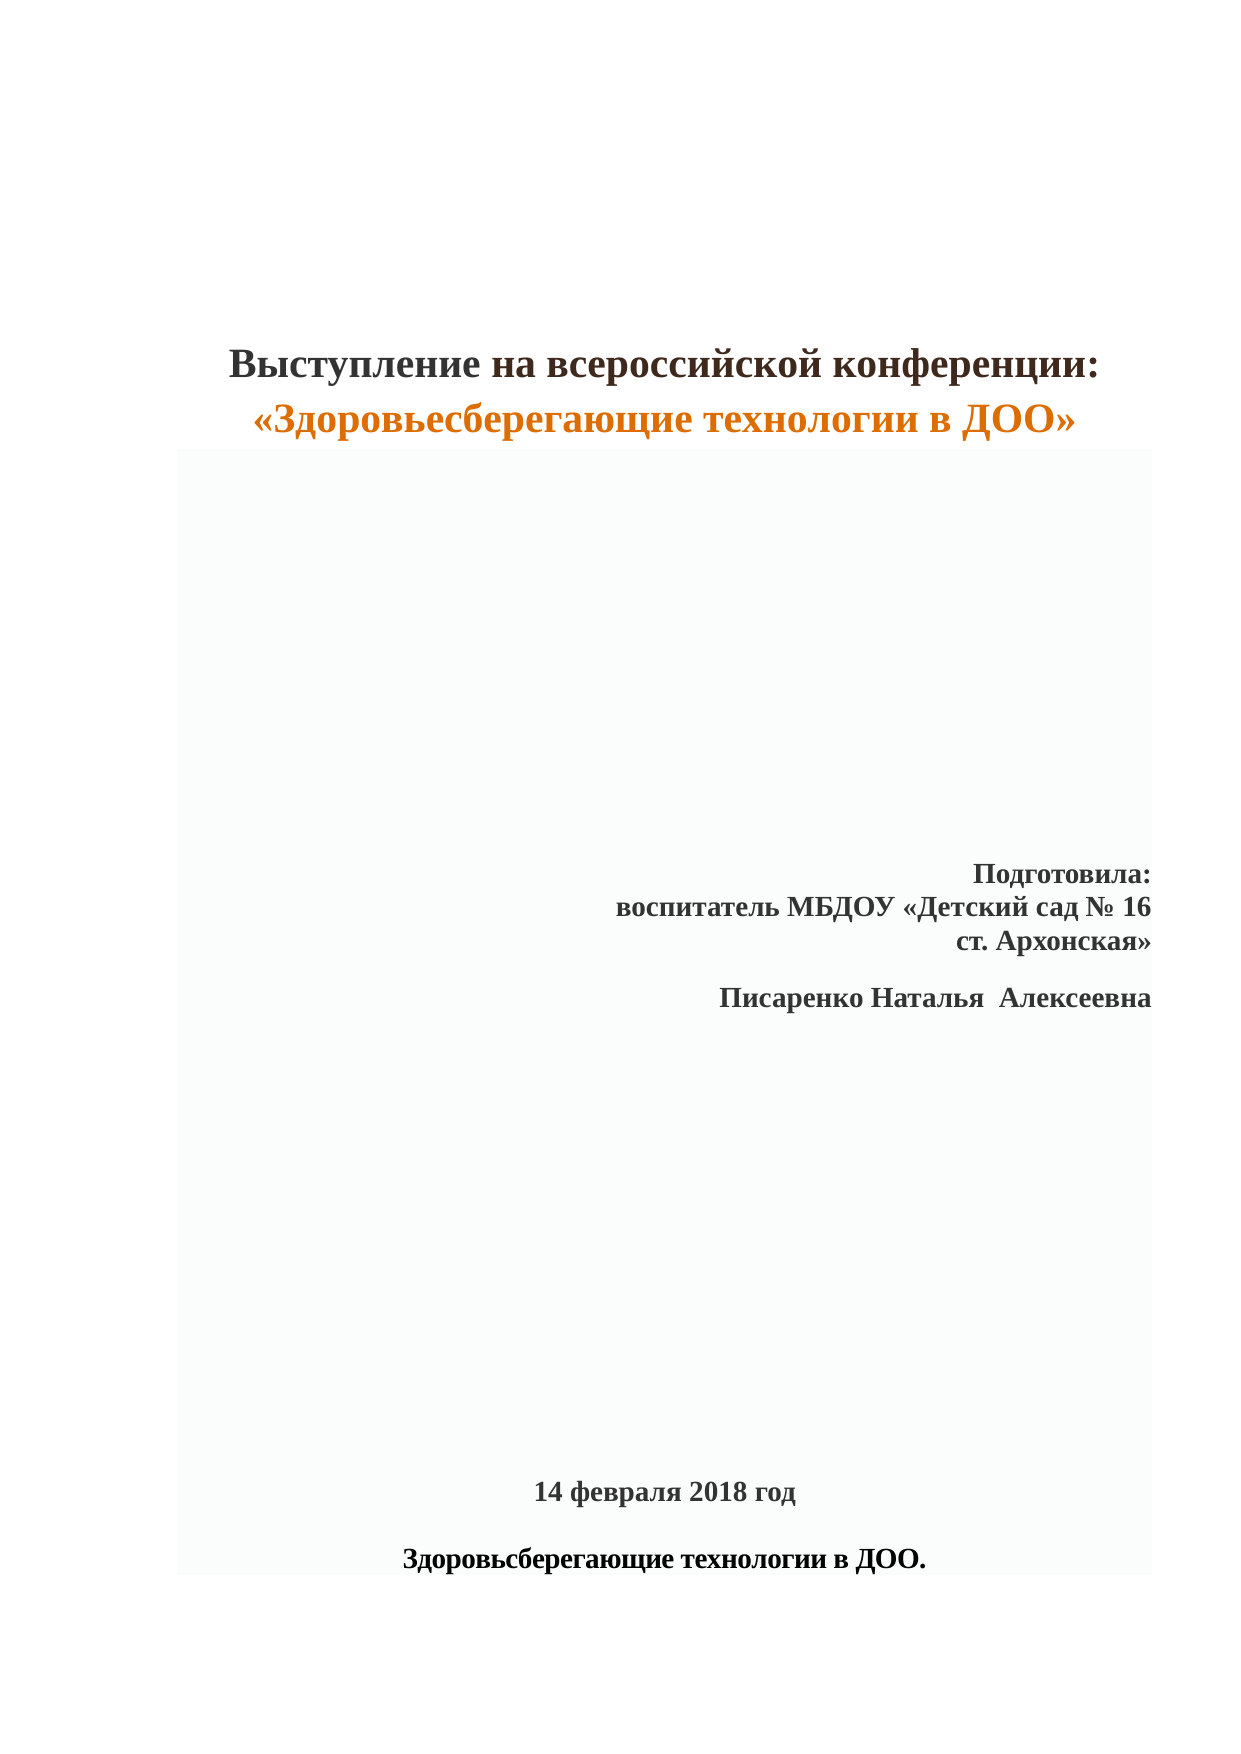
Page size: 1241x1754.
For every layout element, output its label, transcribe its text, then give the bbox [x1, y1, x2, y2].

text Здоровьсберегающие технологии в ДОО. [177, 1541, 1152, 1575]
subtitle Выступление на всероссийской конференции: «Здоровьесберегающие технологии в ДОО» [177, 338, 1152, 442]
text воспитатель МБДОУ «Детский сад № 16 ст. Архонская» [177, 889, 1152, 957]
text Подготовила: [177, 856, 1152, 889]
text 14 февраля 2018 год [177, 1474, 1152, 1508]
text Писаренко Наталья Алексеевна [177, 981, 1152, 1014]
